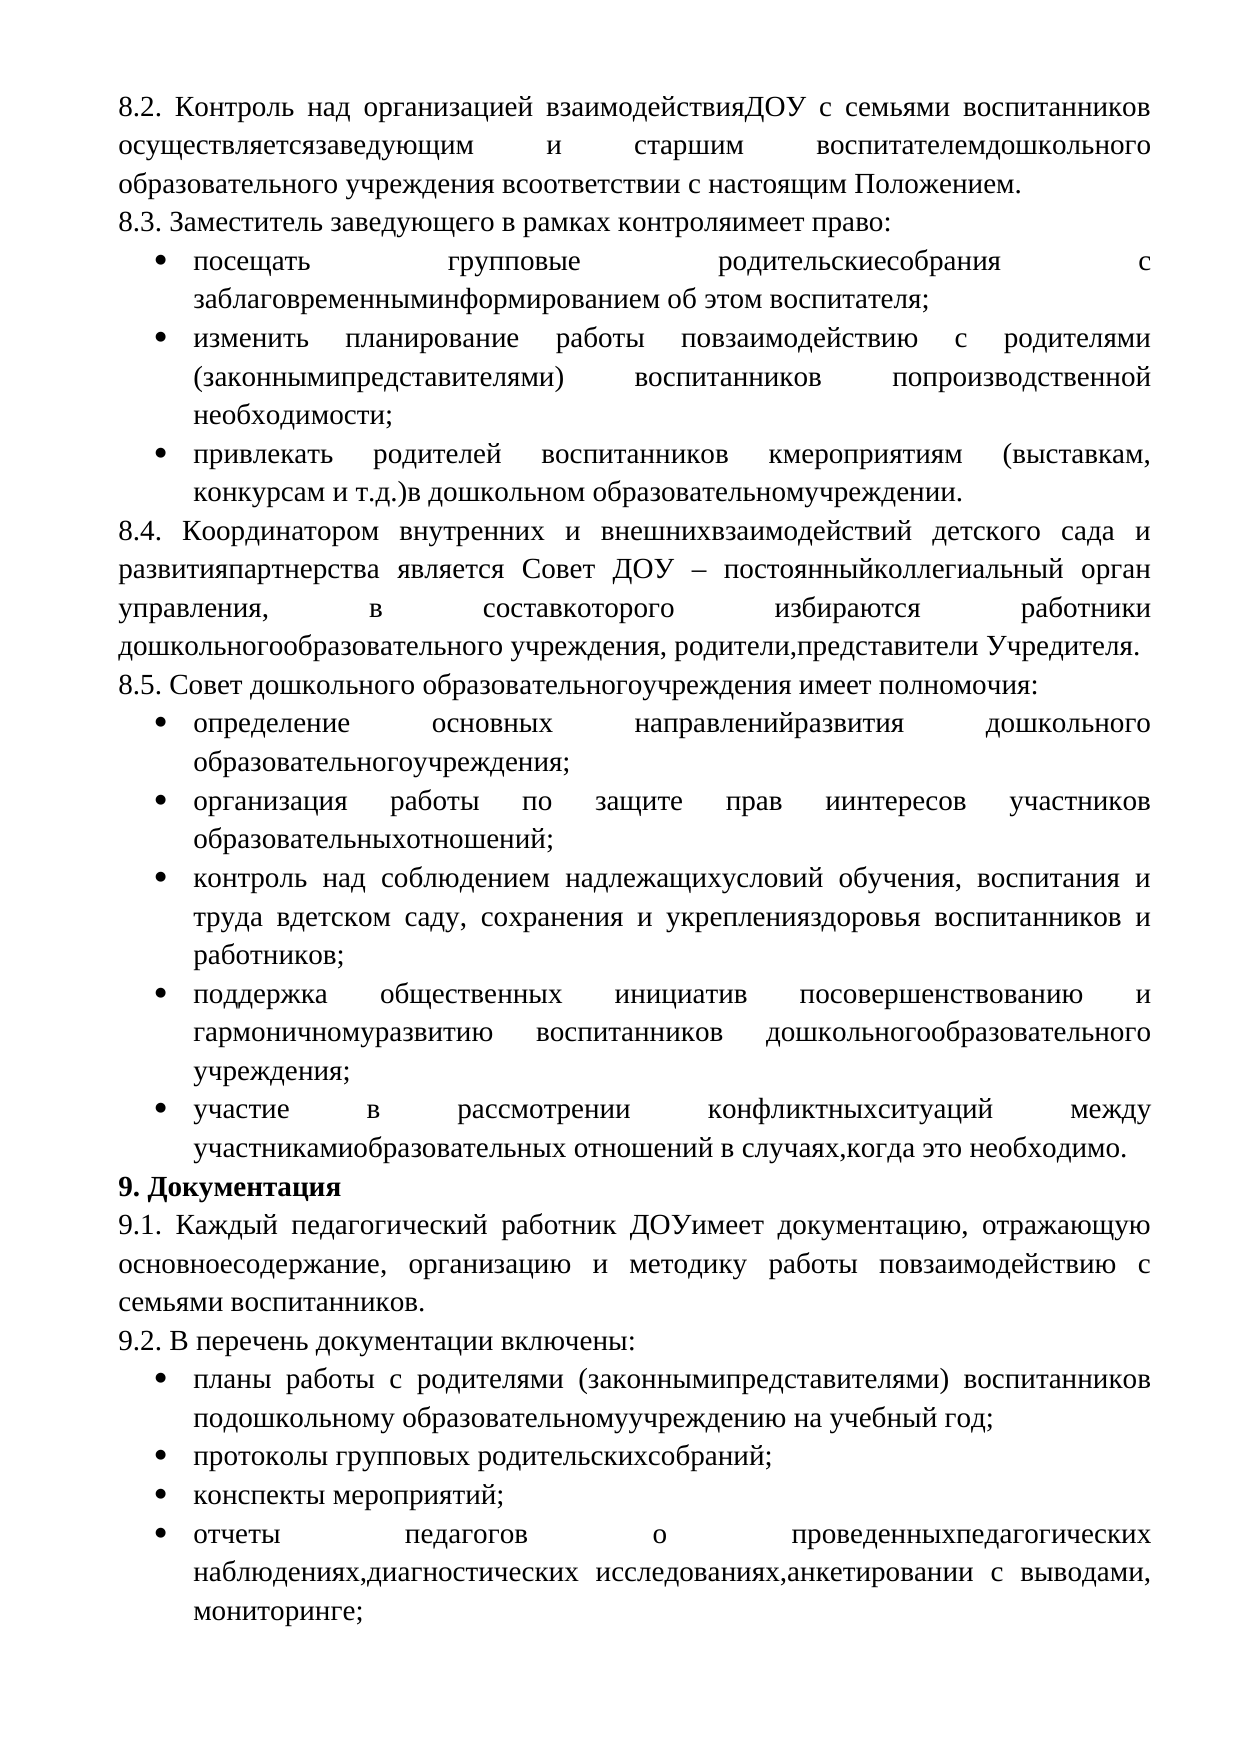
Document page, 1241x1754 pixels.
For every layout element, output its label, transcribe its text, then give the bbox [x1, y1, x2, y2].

text 9. Документация [118, 1169, 1152, 1202]
text 9.2. В перечень документации включены: [118, 1323, 1152, 1356]
list планы работы с родителями (законнымипредставителями) воспитанников подошкольному образовательномуучреждению на учебный год; [156, 1361, 1152, 1433]
list определение основных направленийразвития дошкольного образовательногоучреждения; [156, 706, 1152, 778]
text 9.1. Каждый педагогический работник ДОУимеет документацию, отражающую основноесодержание, организацию и методику работы повзаимодействию с семьями воспитанников. [118, 1207, 1152, 1318]
list привлекать родителей воспитанников кмероприятиям (выставкам, конкурсам и т.д.)в дошкольном образовательномучреждении. [156, 436, 1152, 508]
list протоколы групповых родительскихсобраний; [156, 1438, 1152, 1472]
list участие в рассмотрении конфликтныхситуаций между участникамиобразовательных отношений в случаях,когда это необходимо. [156, 1091, 1152, 1164]
list поддержка общественных инициатив посовершенствованию и гармоничномуразвитию воспитанников дошкольногообразовательного учреждения; [156, 976, 1152, 1086]
list конспекты мероприятий; [156, 1477, 1152, 1511]
list изменить планирование работы повзаимодействию с родителями (законнымипредставителями) воспитанников попроизводственной необходимости; [156, 320, 1152, 431]
list отчеты педагогов о проведенныхпедагогических наблюдениях,диагностических исследованиях,анкетировании с выводами, мониторинге; [156, 1516, 1152, 1627]
list посещать групповые родительскиесобрания с заблаговременныминформированием об этом воспитателя; [156, 243, 1152, 315]
list организация работы по защите прав иинтересов участников образовательныхотношений; [156, 783, 1152, 855]
text 8.3. Заместитель заведующего в рамках контроляимеет право: [118, 204, 1152, 238]
list контроль над соблюдением надлежащихусловий обучения, воспитания и труда вдетском саду, сохранения и укрепленияздоровья воспитанников и работников; [156, 860, 1152, 971]
text 8.2. Контроль над организацией взаимодействияДОУ с семьями воспитанников осуществляетсязаведующим и старшим воспитателемдошкольного образовательного учреждения всоответствии с настоящим Положением. [118, 89, 1152, 199]
text 8.4. Координатором внутренних и внешнихвзаимодействий детского сада и развитияпартнерства является Совет ДОУ – постоянныйколлегиальный орган управления, в составкоторого избираются работники дошкольногообразовательного учреждения, родители,представители Учредителя. [118, 513, 1152, 662]
text 8.5. Совет дошкольного образовательногоучреждения имеет полномочия: [118, 667, 1152, 701]
